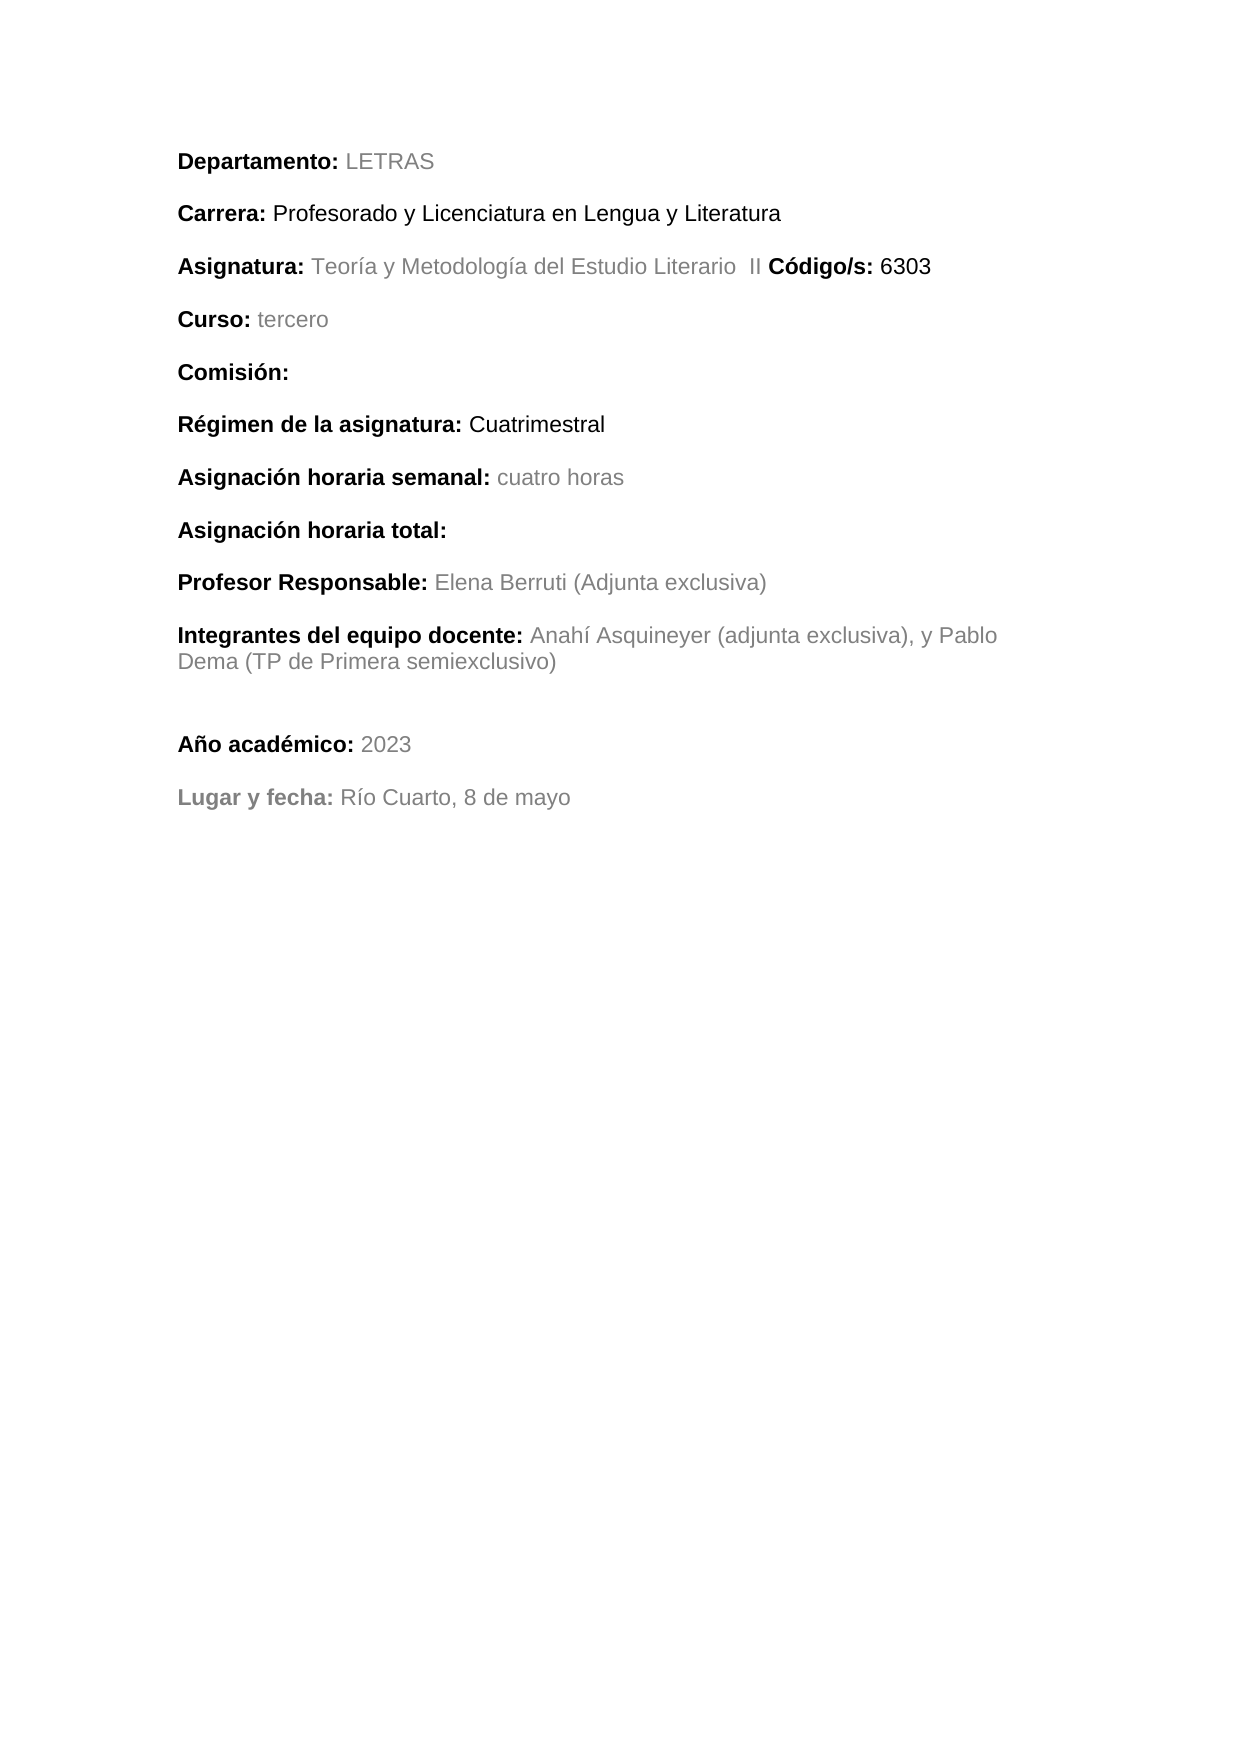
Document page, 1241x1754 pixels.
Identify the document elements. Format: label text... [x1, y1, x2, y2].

text Departamento: LETRAS [177, 148, 1063, 174]
text Integrantes del equipo docente: Anahí Asquineyer (adjunta exclusiva), y Pablo Dema (TP de Primera semiexclusivo) [177, 622, 1063, 675]
text Curso: tercero [177, 306, 1063, 332]
text Profesor Responsable: Elena Berruti (Adjunta exclusiva) [177, 569, 1063, 596]
text Asignación horaria semanal: cuatro horas [177, 464, 1063, 490]
text Asignación horaria total: [177, 517, 1063, 543]
text Lugar y fecha: Río Cuarto, 8 de mayo [177, 783, 1063, 810]
text Asignatura: Teoría y Metodología del Estudio Literario II Código/s: 6303 [177, 253, 1063, 279]
text Régimen de la asignatura: Cuatrimestral [177, 411, 1063, 437]
text Año académico: 2023 [177, 731, 1063, 757]
text Comisión: [177, 358, 1063, 385]
text Carrera: Profesorado y Licenciatura en Lengua y Literatura [177, 200, 1063, 227]
